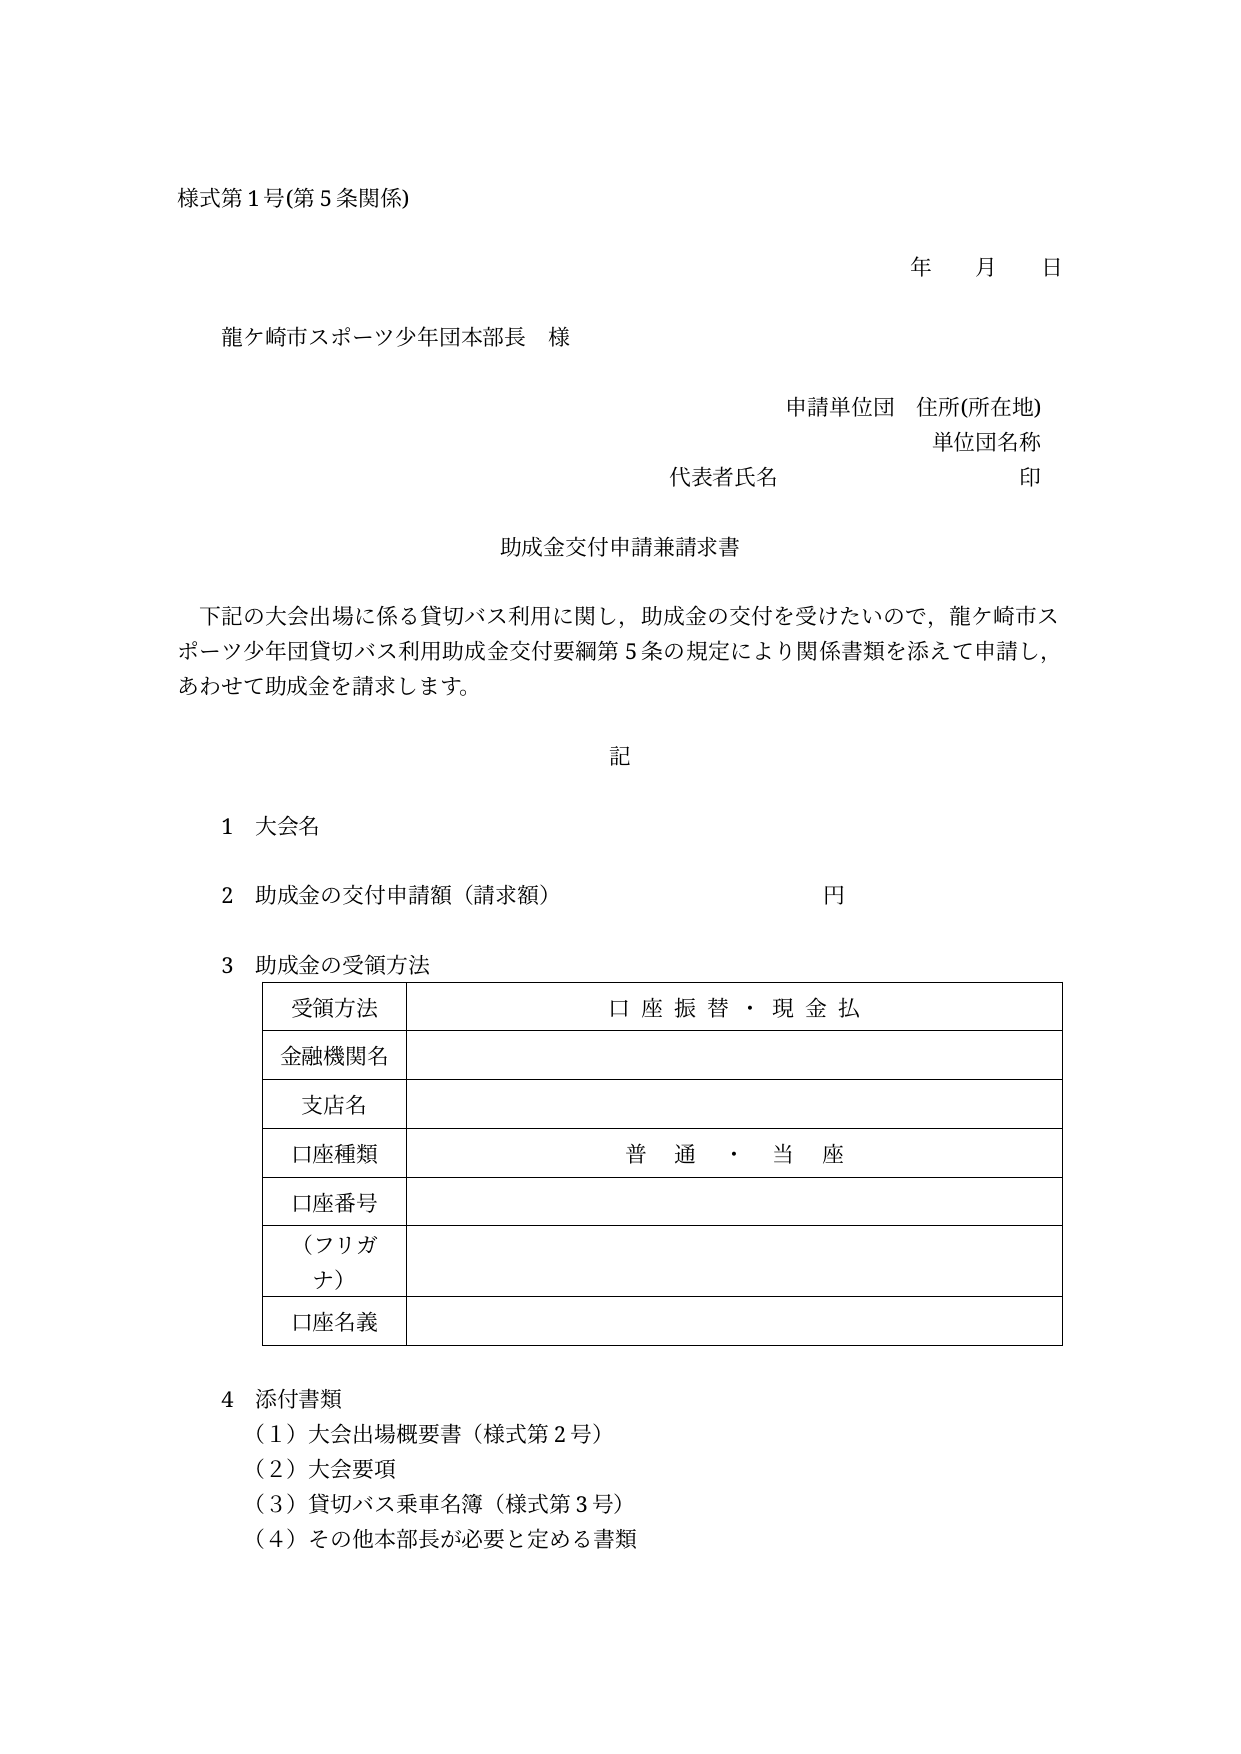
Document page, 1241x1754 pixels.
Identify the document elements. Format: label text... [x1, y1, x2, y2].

table_header 受領方法 [263, 983, 406, 1030]
text 助成金交付申請兼請求書 [177, 528, 1063, 563]
table_cell 口座種類 [263, 1129, 406, 1177]
text （１）大会出場概要書（様式第2号） [177, 1416, 1063, 1451]
text 3 助成金の受領方法 [177, 947, 1063, 982]
text （３）貸切バス乗車名簿（様式第3号） [177, 1486, 1063, 1521]
text 2 助成金の交付申請額（請求額） 円 [177, 877, 1063, 912]
text 下記の大会出場に係る貸切バス利用に関し，助成金の交付を受けたいので，龍ケ崎市スポーツ少年団貸切バス利用助成金交付要綱第5条の規定により関係書類を添えて申請し，あわせて助成金を請求します。 [177, 598, 1063, 702]
text （４）その他本部長が必要と定める書類 [177, 1521, 1063, 1555]
table_cell [407, 1297, 1062, 1345]
text （２）大会要項 [177, 1451, 1063, 1486]
text 代表者氏名 印 [177, 458, 1041, 493]
table_cell 金融機関名 [263, 1031, 406, 1079]
table_cell [407, 1031, 1062, 1079]
text 1 大会名 [177, 807, 1063, 842]
table_header 口座振替・現金払 [407, 983, 1062, 1030]
table_cell [407, 1226, 1062, 1296]
text 申請単位団 住所(所在地) [177, 388, 1041, 423]
text 様式第1号(第5条関係) [177, 179, 1063, 214]
table_cell 普通・当座 [407, 1129, 1062, 1177]
table_cell 支店名 [263, 1080, 406, 1128]
table_cell [407, 1178, 1062, 1225]
table_cell 口座番号 [263, 1178, 406, 1225]
table_cell 口座名義 [263, 1297, 406, 1345]
text 記 [177, 737, 1063, 772]
text 単位団名称 [177, 423, 1041, 458]
table_cell （フリガナ） [263, 1226, 406, 1296]
text 4 添付書類 [177, 1381, 1063, 1416]
table_cell [407, 1080, 1062, 1128]
text 年 月 日 [177, 249, 1063, 284]
text 龍ケ崎市スポーツ少年団本部長 様 [177, 319, 1063, 353]
